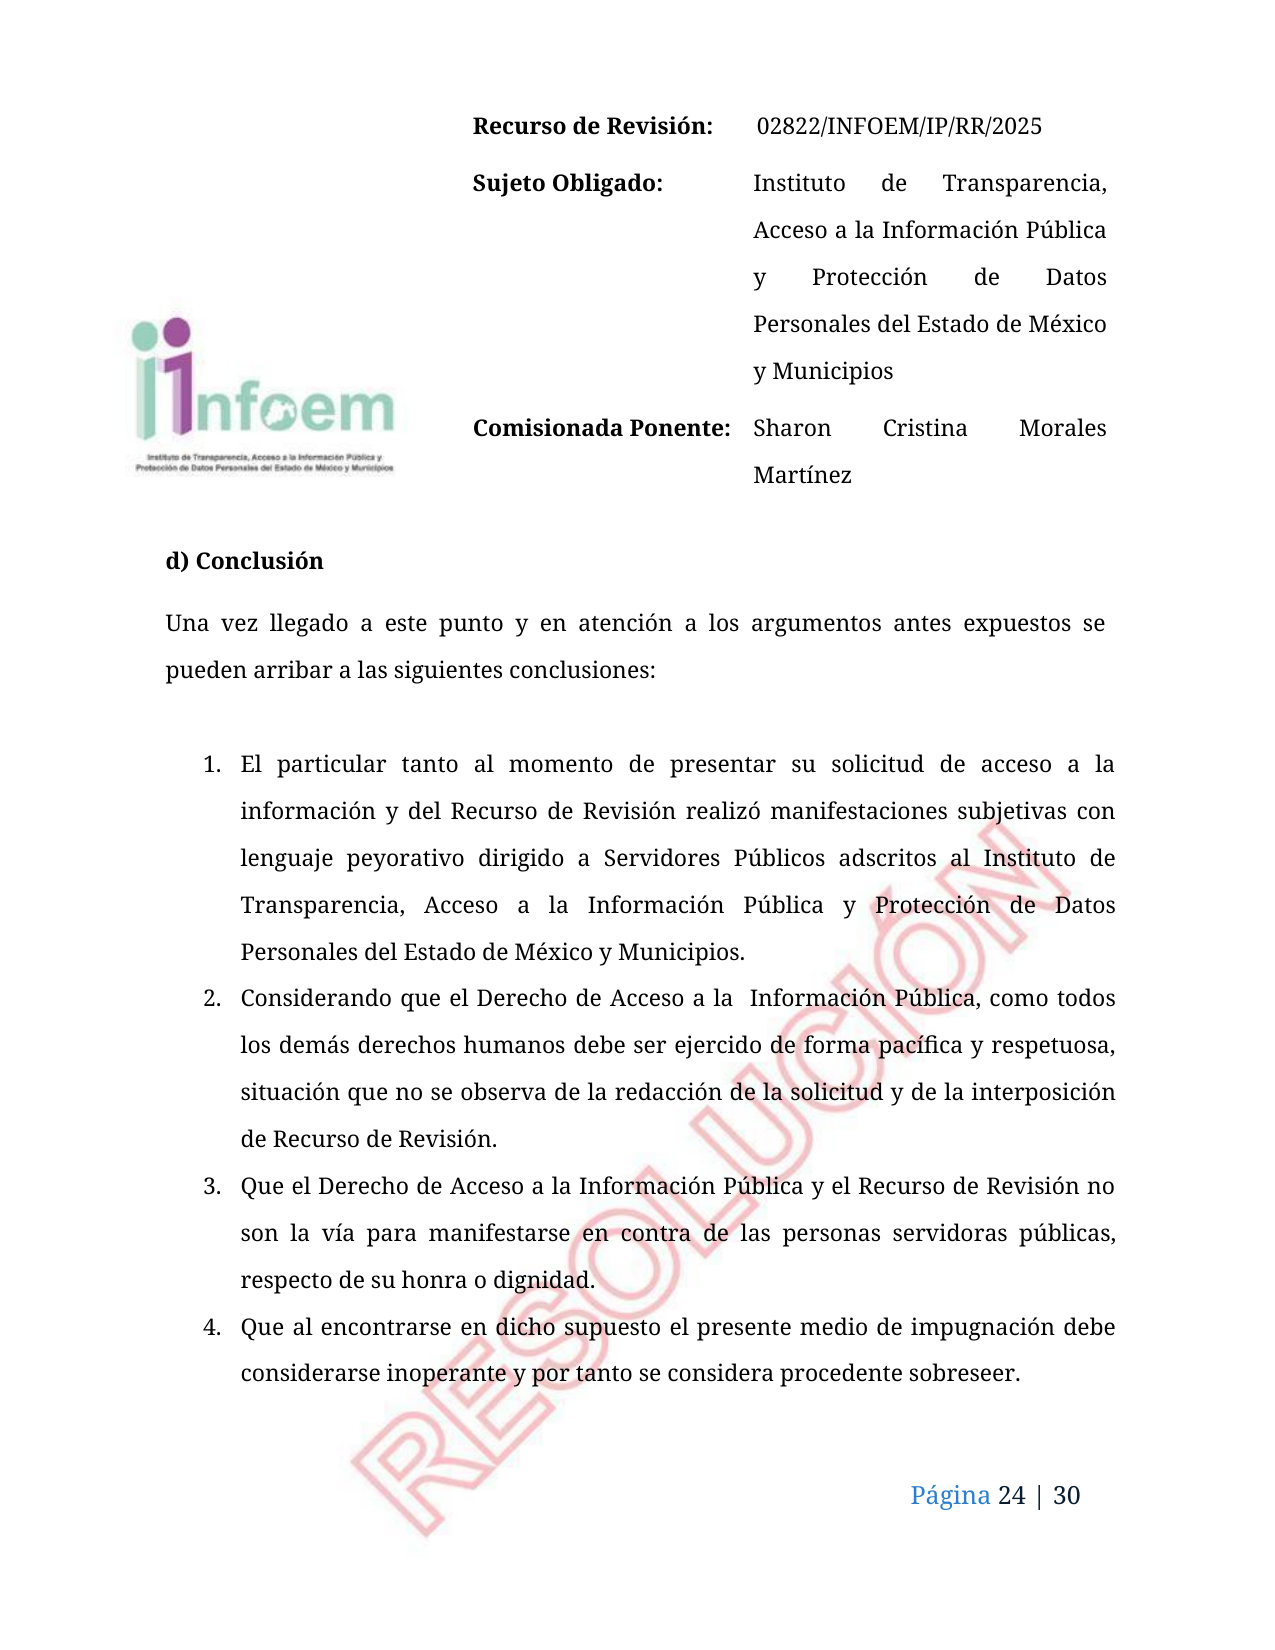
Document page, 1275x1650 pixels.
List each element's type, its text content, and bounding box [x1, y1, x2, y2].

list El particular tanto al momento de presentar su solicitud de acceso a la información y del Recurso de Revisión realizó manifestaciones subjetivas con lenguaje peyorativo dirigido a Servidores Públicos adscritos al Instituto de Transparencia, Acceso a la Información Pública y Protección de Datos Personales del Estado de México y Municipios. [203, 748, 1117, 967]
list Que al encontrarse en dicho supuesto el presente medio de impugnación debe considerarse inoperante y por tanto se considera procedente sobreseer. [203, 1311, 1117, 1389]
picture [2, 252, 1275, 1650]
list Considerando que el Derecho de Acceso a la Información Pública, como todos los demás derechos humanos debe ser ejercido de forma pacífica y respetuosa, situación que no se observa de la redacción de la solicitud y de la interposición de Recurso de Revisión. [203, 982, 1117, 1154]
text Una vez llegado a este punto y en atención a los argumentos antes expuestos se pueden arribar a las siguientes conclusiones: [165, 607, 1107, 686]
list Que el Derecho de Acceso a la Información Pública y el Recurso de Revisión no son la vía para manifestarse en contra de las personas servidoras públicas, respecto de su honra o dignidad. [203, 1170, 1117, 1295]
subtitle d) Conclusión [165, 545, 1107, 576]
